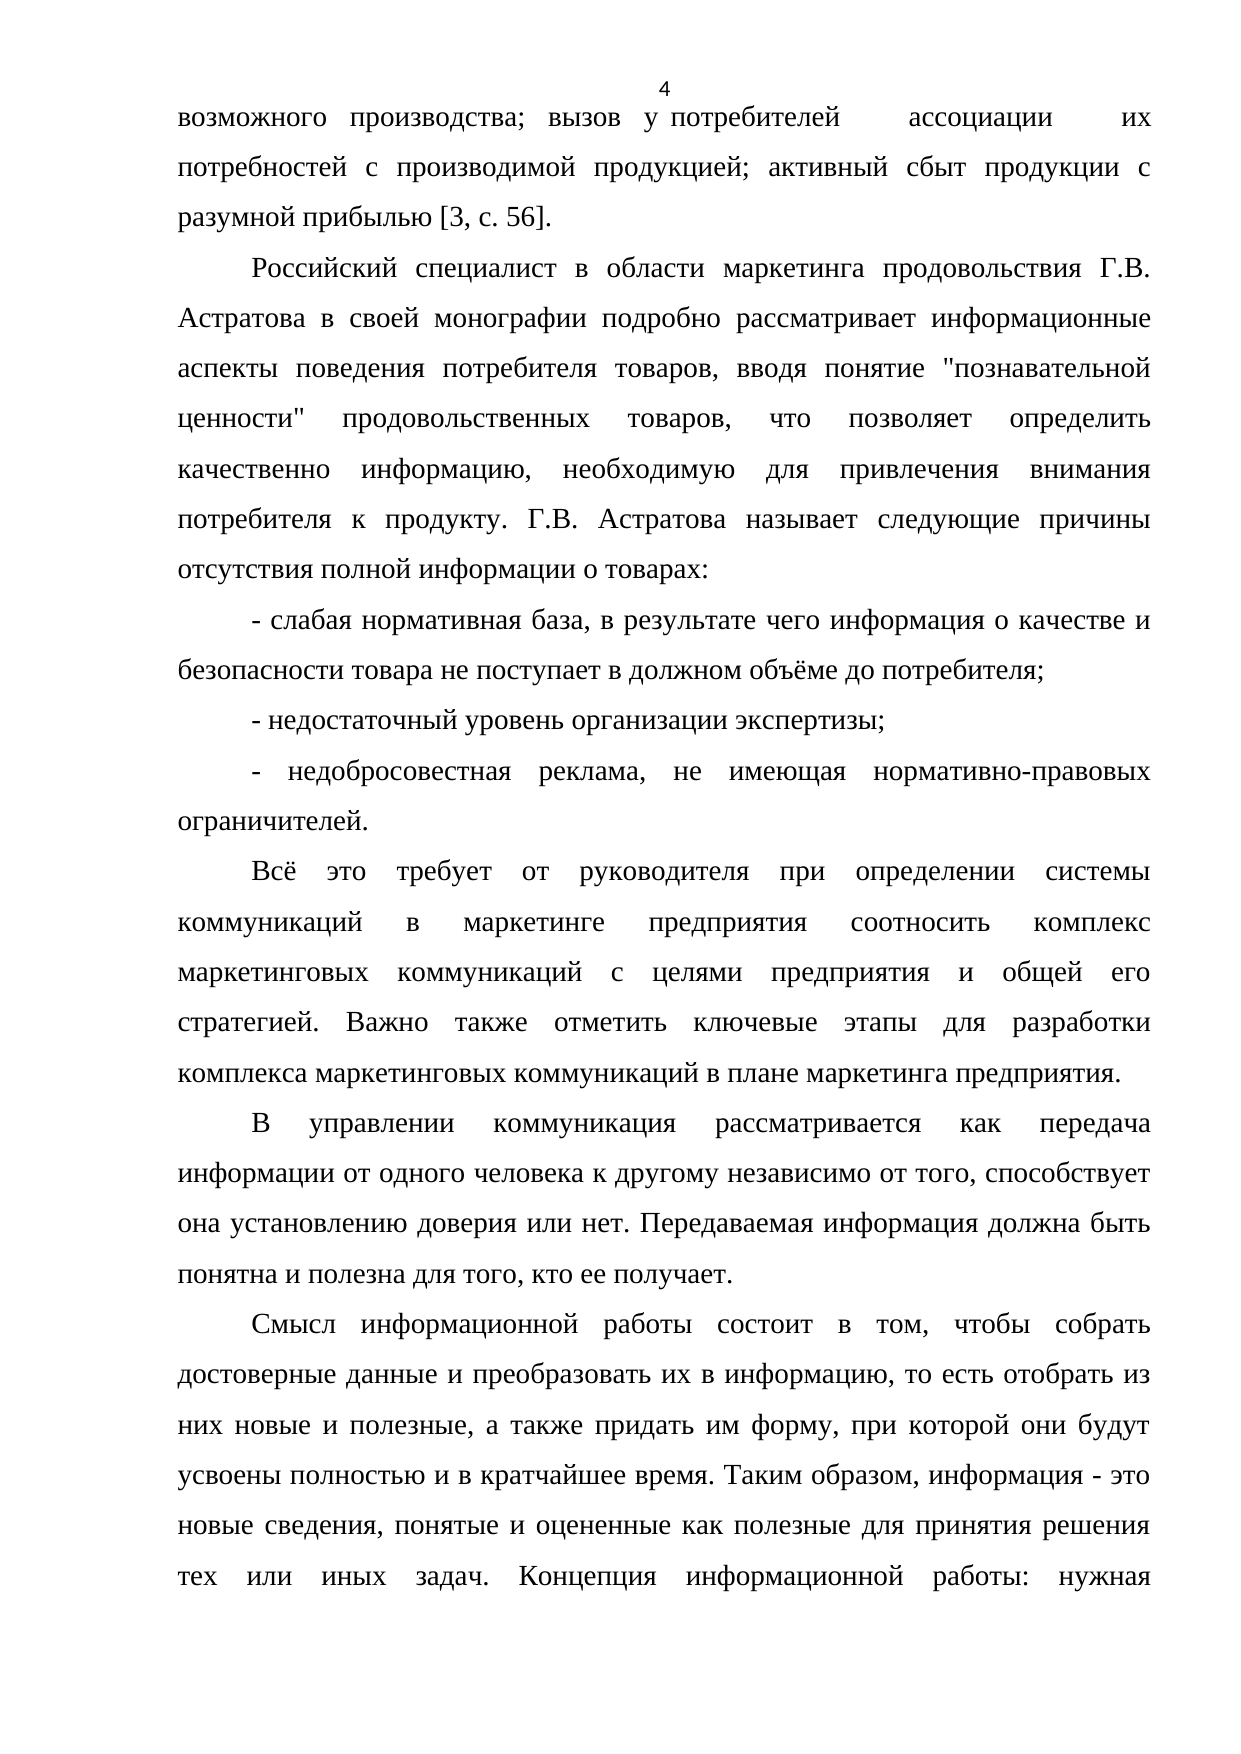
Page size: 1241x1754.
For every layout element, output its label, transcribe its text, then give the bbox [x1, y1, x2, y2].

text Российский специалист в области маркетинга продовольствия Г.В. Астратова в своей монографии подробно рассматривает информационные аспекты поведения потребителя товаров, вводя понятие "познавательной ценности" продовольственных товаров, что позволяет определить качественно информацию, необходимую для привлечения внимания потребителя к продукту. Г.В. Астратова называет следующие причины отсутствия полной информации о товарах: [177, 250, 1152, 585]
text В управлении коммуникация рассматривается как передача информации от одного человека к другому независимо от того, способствует она установлению доверия или нет. Передаваемая информация должна быть понятна и полезна для того, кто ее получает. [177, 1105, 1152, 1289]
text - недостаточный уровень организации экспертизы; [177, 702, 1152, 736]
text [177, 99, 1152, 233]
text - слабая нормативная база, в результате чего информация о качестве и безопасности товара не поступает в должном объёме до потребителя; [177, 602, 1152, 686]
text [177, 1306, 1152, 1591]
text - недобросовестная реклама, не имеющая нормативно-правовых ограничителей. [177, 753, 1152, 837]
text Всё это требует от руководителя при определении системы коммуникаций в маркетинге предприятия соотносить комплекс маркетинговых коммуникаций с целями предприятия и общей его стратегией. Важно также отметить ключевые этапы для разработки комплекса маркетинговых коммуникаций в плане маркетинга предприятия. [177, 853, 1152, 1088]
